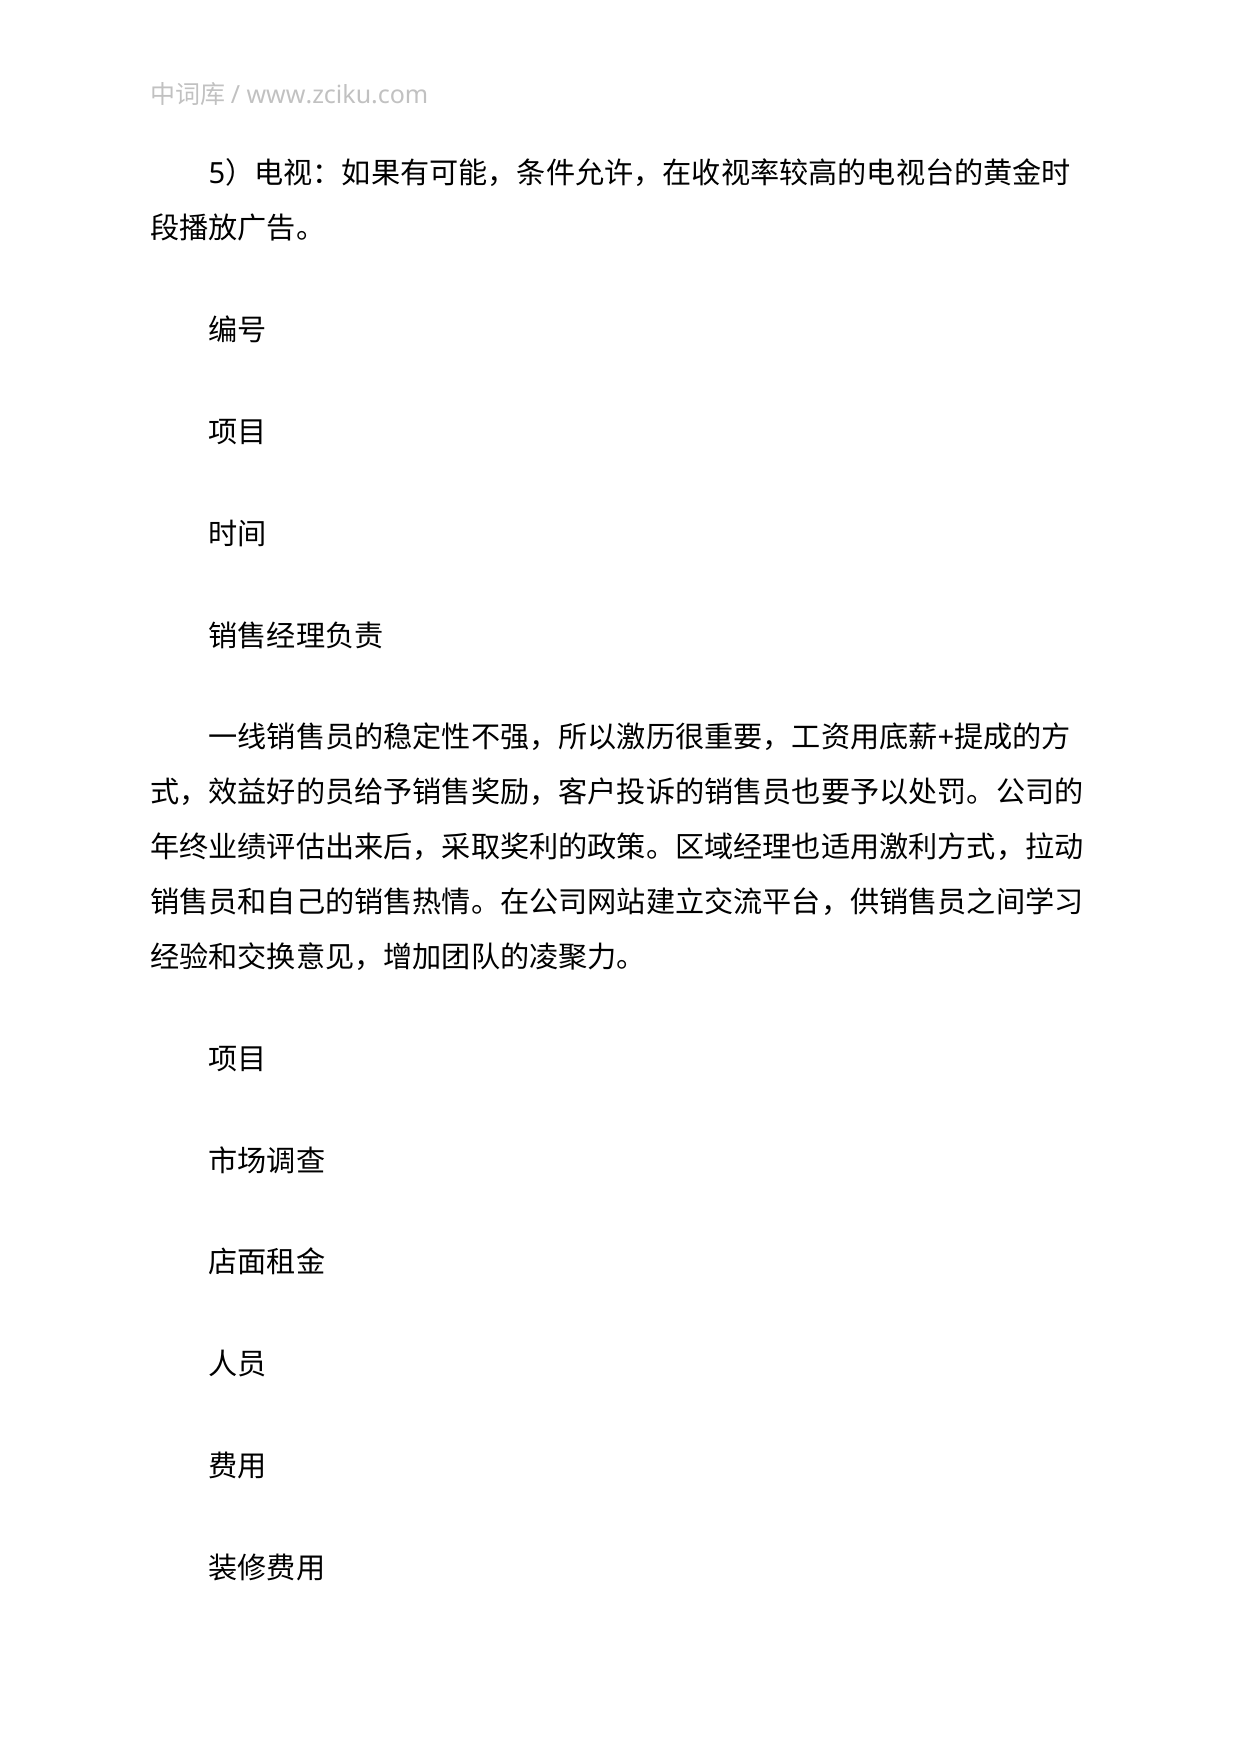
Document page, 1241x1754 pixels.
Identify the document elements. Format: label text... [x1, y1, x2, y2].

text 销售经理负责 [150, 612, 1090, 654]
text 市场调查 [150, 1137, 1090, 1179]
text 编号 [150, 307, 1090, 349]
text 人员 [150, 1341, 1090, 1383]
text 费用 [150, 1442, 1090, 1485]
text 装修费用 [150, 1544, 1090, 1586]
text 时间 [150, 510, 1090, 553]
text 5）电视：如果有可能，条件允许，在收视率较高的电视台的黄金时段播放广告。 [150, 150, 1090, 247]
text 项目 [150, 1035, 1090, 1078]
text 店面租金 [150, 1239, 1090, 1281]
text 一线销售员的稳定性不强，所以激历很重要，工资用底薪+提成的方式，效益好的员给予销售奖励，客户投诉的销售员也要予以处罚。公司的年终业绩评估出来后，采取奖利的政策。区域经理也适用激利方式，拉动销售员和自己的销售热情。在公司网站建立交流平台，供销售员之间学习经验和交换意见，增加团队的凌聚力。 [150, 714, 1090, 976]
text 项目 [150, 408, 1090, 451]
